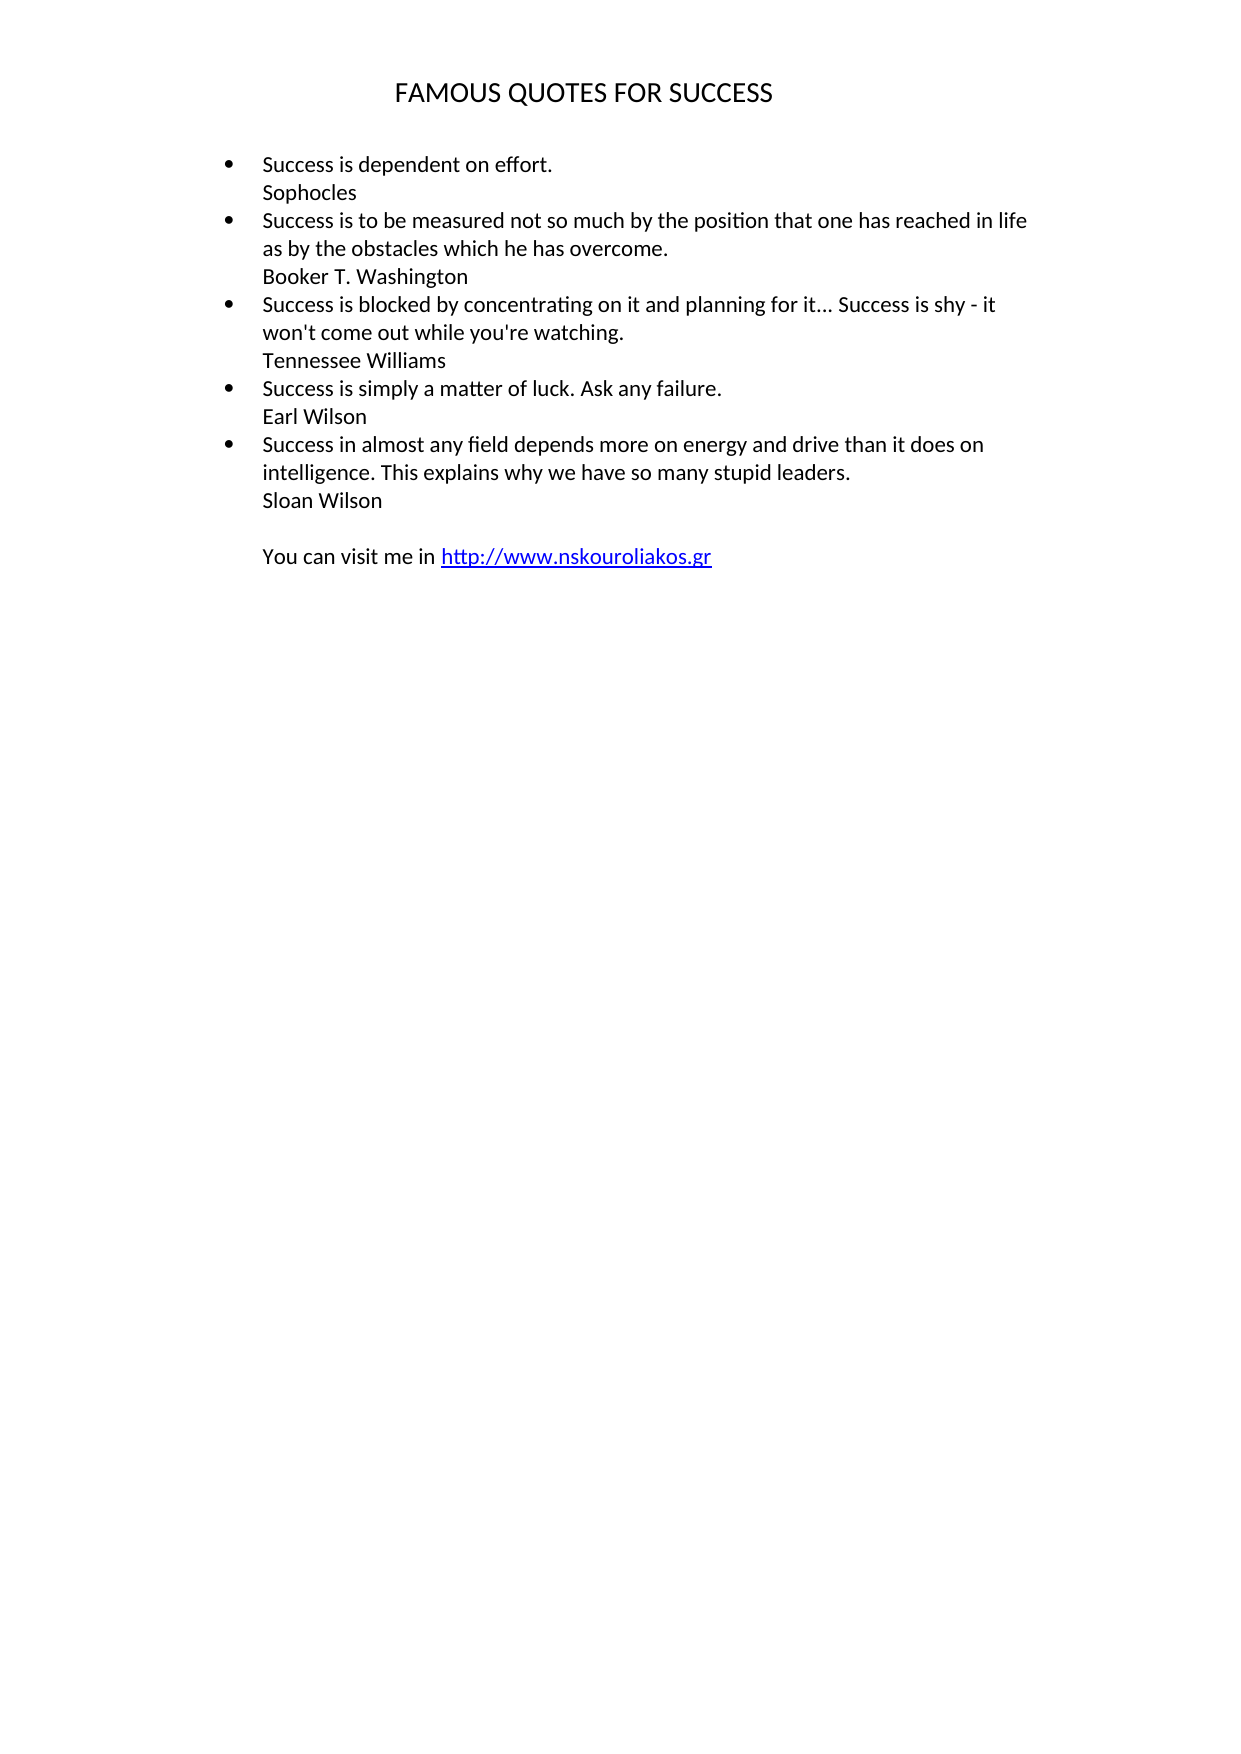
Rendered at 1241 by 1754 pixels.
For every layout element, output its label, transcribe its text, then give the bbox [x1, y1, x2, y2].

list Success is simply a matter of luck. Ask any failure. Earl Wilson [225, 374, 1053, 430]
list Success is blocked by concentrating on it and planning for it... Success is shy - it won't come out while you're watching. Tennessee Williams [225, 290, 1053, 374]
list Success is dependent on effort. Sophocles [225, 150, 1053, 206]
list Success is to be measured not so much by the position that one has reached in life as by the obstacles which he has overcome. Booker T. Washington [225, 206, 1053, 290]
list Success in almost any field depends more on energy and drive than it does on intelligence. This explains why we have so many stupid leaders. Sloan Wilson [225, 430, 1053, 514]
list You can visit me in http://www.nskouroliakos.gr [262, 542, 1053, 570]
